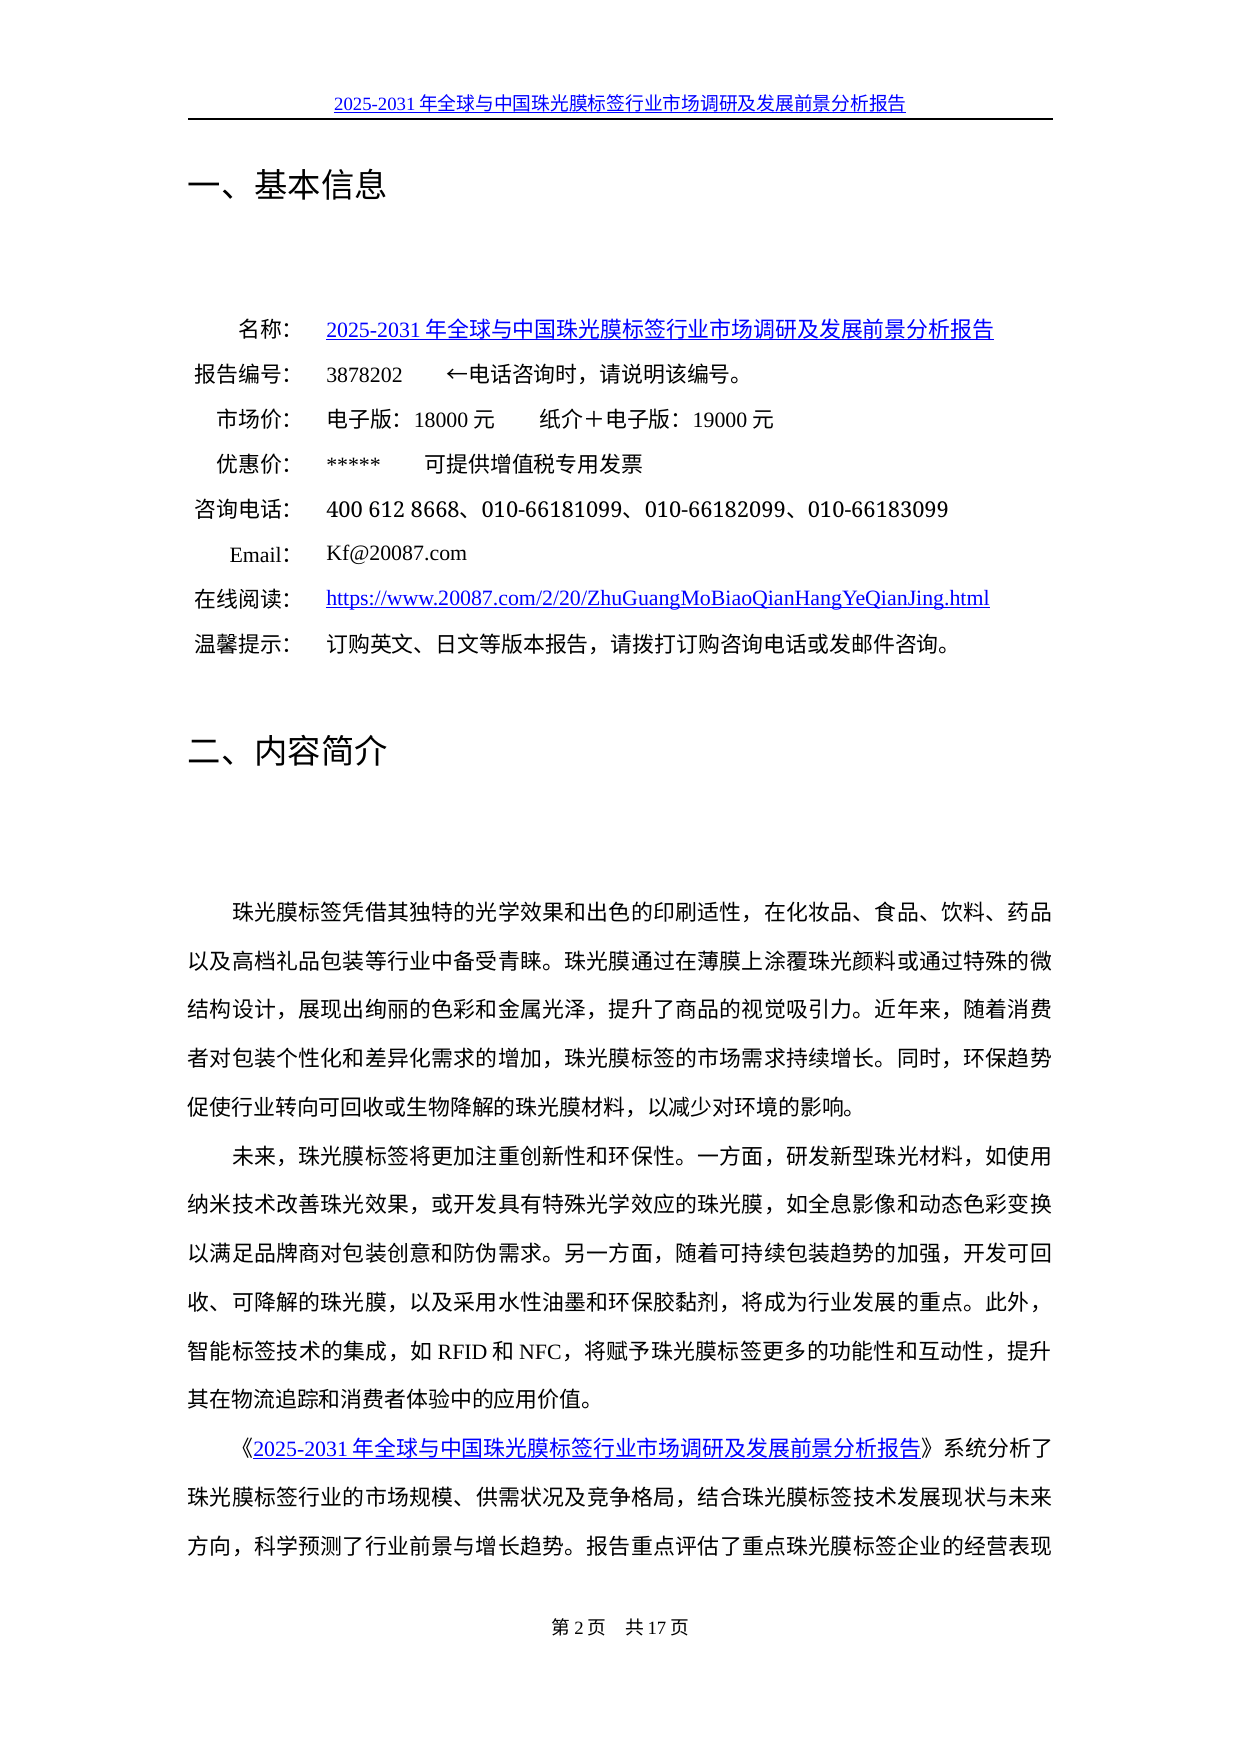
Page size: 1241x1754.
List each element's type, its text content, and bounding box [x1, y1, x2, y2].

table_cell [315, 582, 1073, 627]
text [187, 894, 1053, 1561]
table_header 名称： [167, 312, 315, 357]
table_cell 报告编号： [167, 357, 315, 402]
table_cell 市场价： [167, 402, 315, 447]
table_cell 电子版：18000 元 纸介＋电子版：19000 元 [315, 402, 1073, 447]
table_cell Kf@20087.com [315, 537, 1073, 582]
title 二、内容简介 [187, 717, 1053, 782]
table_cell 咨询电话： [167, 492, 315, 537]
table_cell 3878202 ←电话咨询时，请说明该编号。 [315, 357, 1073, 402]
table_cell Email： [167, 537, 315, 582]
title 一、基本信息 [187, 150, 1053, 215]
table_header 2025-2031年全球与中国珠光膜标签行业市场调研及发展前景分析报告 [315, 312, 1073, 357]
table_cell 优惠价： [167, 447, 315, 492]
table_cell ***** 可提供增值税专用发票 [315, 447, 1073, 492]
table_cell 温馨提示： [167, 627, 315, 672]
table_cell 订购英文、日文等版本报告，请拨打订购咨询电话或发邮件咨询。 [315, 627, 1073, 672]
table_cell 在线阅读： [167, 582, 315, 627]
table_cell 400 612 8668、010-66181099、010-66182099、010-66183099 [315, 492, 1073, 537]
